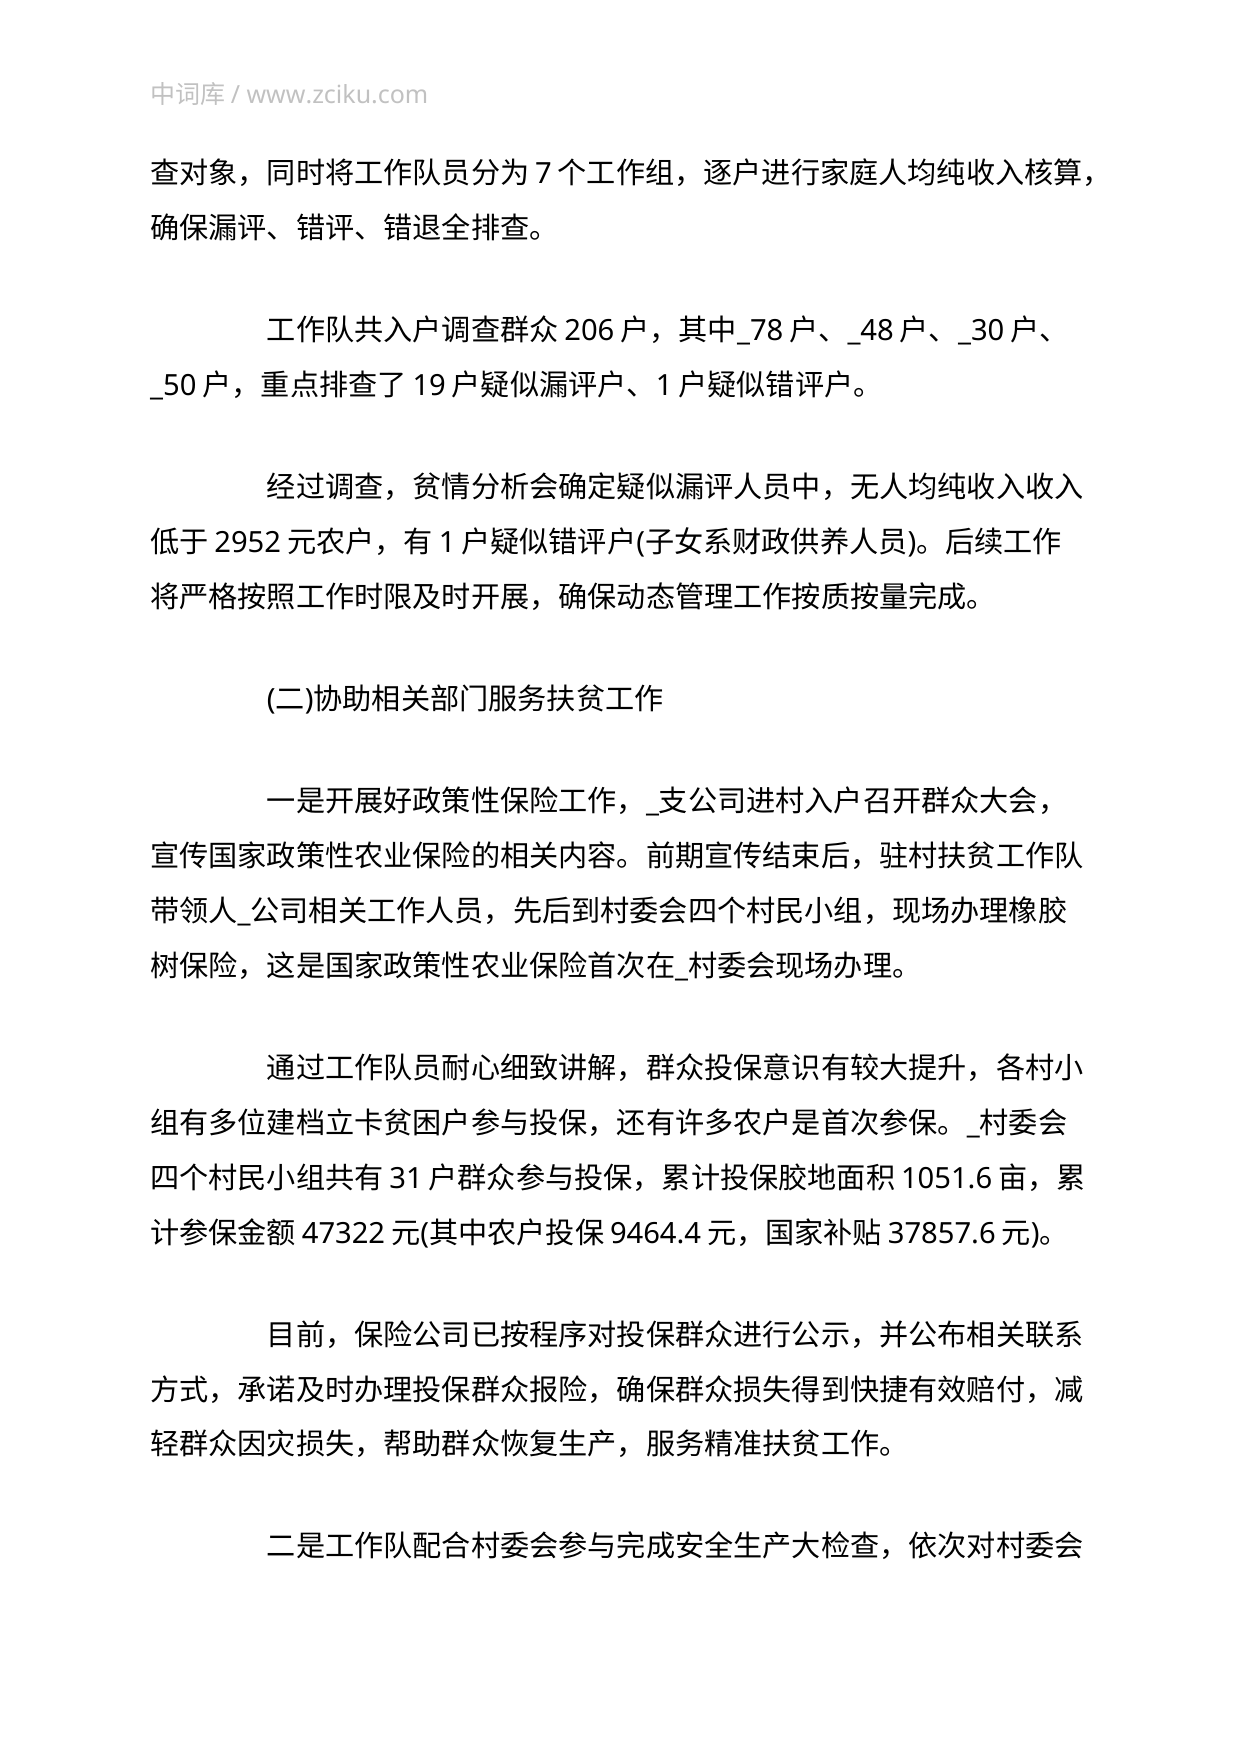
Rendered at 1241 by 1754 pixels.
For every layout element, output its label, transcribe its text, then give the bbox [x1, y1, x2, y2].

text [150, 1523, 1090, 1565]
text 目前，保险公司已按程序对投保群众进行公示，并公布相关联系方式，承诺及时办理投保群众报险，确保群众损失得到快捷有效赔付，减轻群众因灾损失，帮助群众恢复生产，服务精准扶贫工作。 [150, 1311, 1090, 1463]
text 经过调查，贫情分析会确定疑似漏评人员中，无人均纯收入收入低于2952元农户，有1户疑似错评户(子女系财政供养人员)。后续工作将严格按照工作时限及时开展，确保动态管理工作按质按量完成。 [150, 464, 1090, 616]
text 工作队共入户调查群众206户，其中_78户、_48户、_30户、_50户，重点排查了19户疑似漏评户、1户疑似错评户。 [150, 307, 1090, 404]
text 通过工作队员耐心细致讲解，群众投保意识有较大提升，各村小组有多位建档立卡贫困户参与投保，还有许多农户是首次参保。_村委会四个村民小组共有31户群众参与投保，累计投保胶地面积1051.6亩，累计参保金额47322元(其中农户投保9464.4元，国家补贴37857.6元)。 [150, 1044, 1090, 1252]
text 一是开展好政策性保险工作，_支公司进村入户召开群众大会，宣传国家政策性农业保险的相关内容。前期宣传结束后，驻村扶贫工作队带领人_公司相关工作人员，先后到村委会四个村民小组，现场办理橡胶树保险，这是国家政策性农业保险首次在_村委会现场办理。 [150, 777, 1090, 985]
text (二)协助相关部门服务扶贫工作 [150, 675, 1090, 718]
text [150, 150, 1090, 247]
